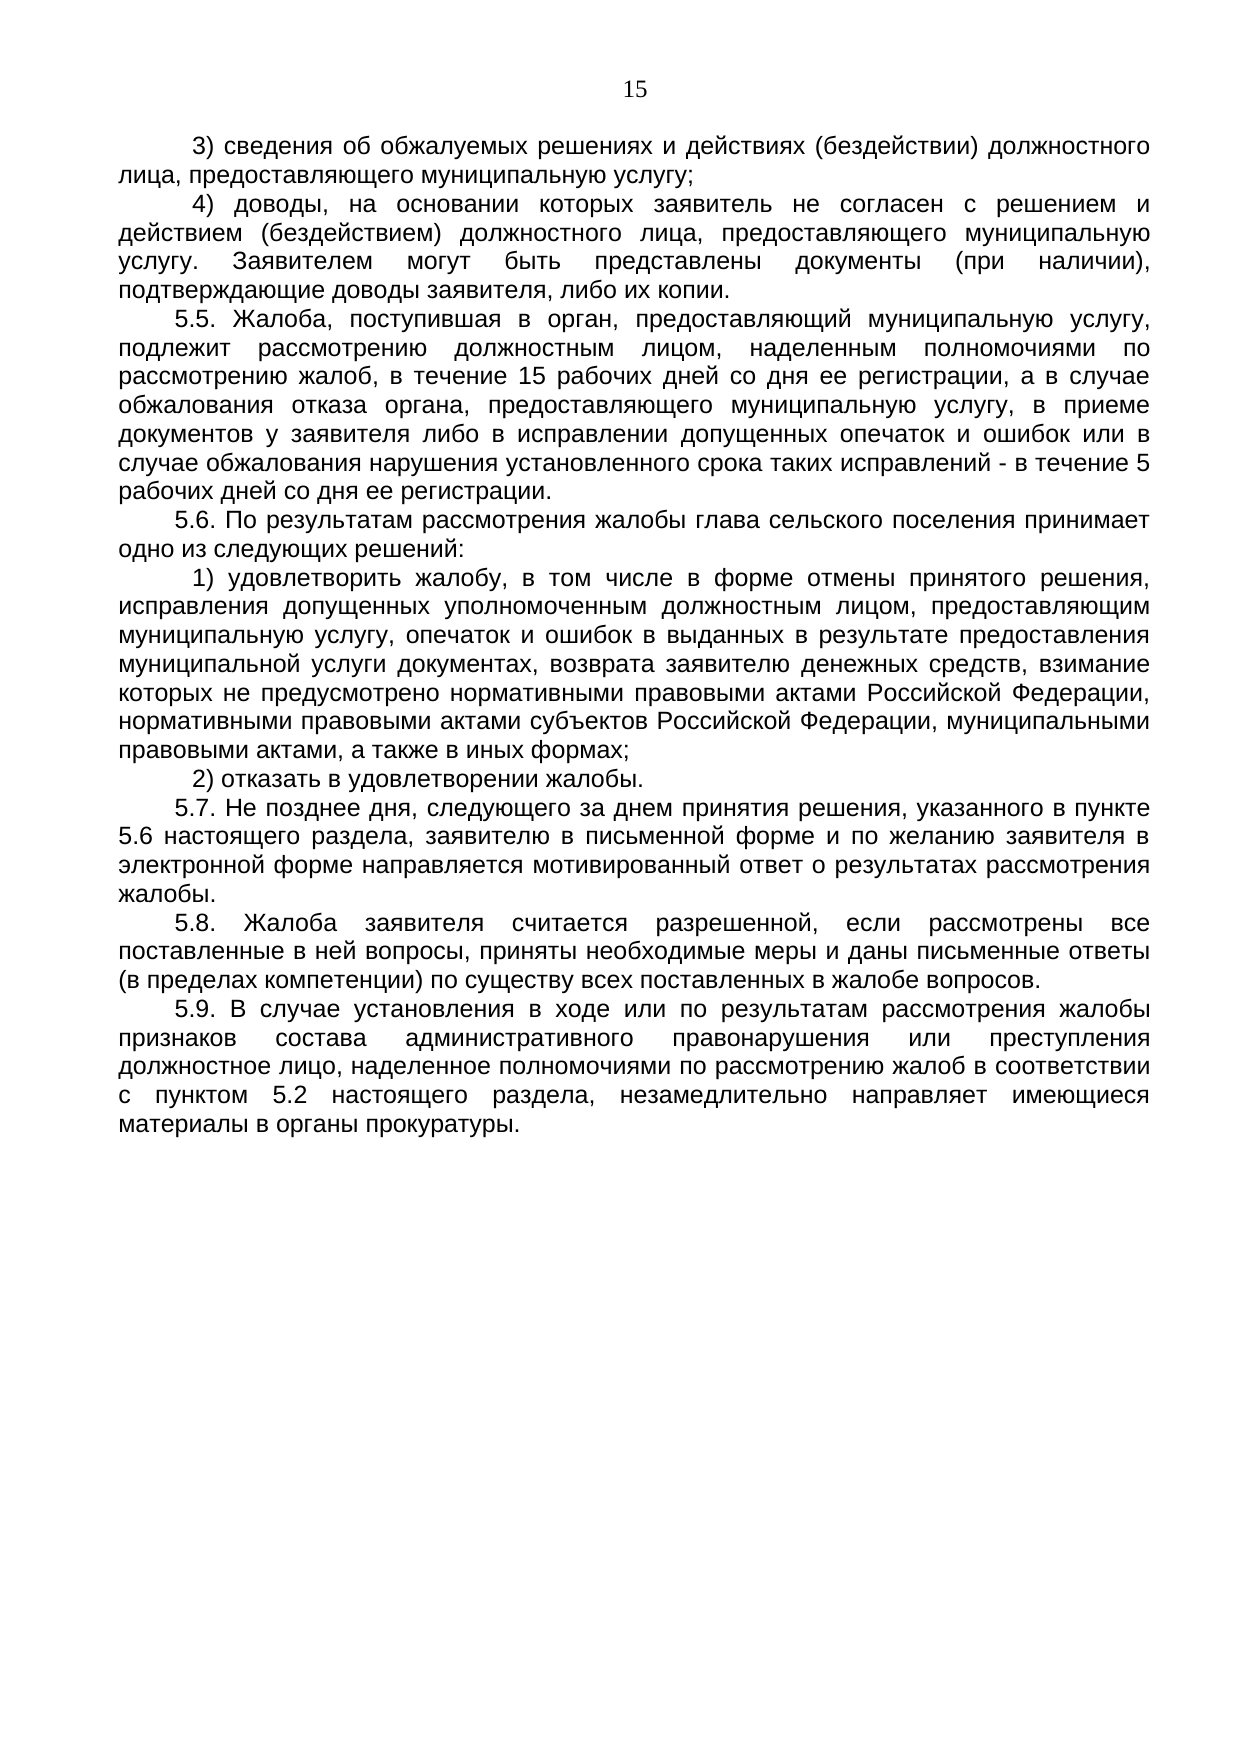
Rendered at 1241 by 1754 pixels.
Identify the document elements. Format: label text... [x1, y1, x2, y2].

text 1) удовлетворить жалобу, в том числе в форме отмены принятого решения, исправления допущенных уполномоченным должностным лицом, предоставляющим муниципальную услугу, опечаток и ошибок в выданных в результате предоставления муниципальной услуги документах, возврата заявителю денежных средств, взимание которых не предусмотрено нормативными правовыми актами Российской Федерации, нормативными правовыми актами субъектов Российской Федерации, муниципальными правовыми актами, а также в иных формах; [118, 563, 1152, 764]
text 3) сведения об обжалуемых решениях и действиях (бездействии) должностного лица, предоставляющего муниципальную услугу; [118, 131, 1152, 189]
text 5.8. Жалоба заявителя считается разрешенной, если рассмотрены все поставленные в ней вопросы, приняты необходимые меры и даны письменные ответы (в пределах компетенции) по существу всех поставленных в жалобе вопросов. [118, 908, 1152, 994]
text 5.6. По результатам рассмотрения жалобы глава сельского поселения принимает одно из следующих решений: [118, 505, 1152, 563]
text 4) доводы, на основании которых заявитель не согласен с решением и действием (бездействием) должностного лица, предоставляющего муниципальную услугу. Заявителем могут быть представлены документы (при наличии), подтверждающие доводы заявителя, либо их копии. [118, 189, 1152, 304]
text 2) отказать в удовлетворении жалобы. [118, 764, 1152, 793]
text 5.7. Не позднее дня, следующего за днем принятия решения, указанного в пункте 5.6 настоящего раздела, заявителю в письменной форме и по желанию заявителя в электронной форме направляется мотивированный ответ о результатах рассмотрения жалобы. [118, 793, 1152, 908]
text 5.5. Жалоба, поступившая в орган, предоставляющий муниципальную услугу, подлежит рассмотрению должностным лицом, наделенным полномочиями по рассмотрению жалоб, в течение 15 рабочих дней со дня ее регистрации, а в случае обжалования отказа органа, предоставляющего муниципальную услугу, в приеме документов у заявителя либо в исправлении допущенных опечаток и ошибок или в случае обжалования нарушения установленного срока таких исправлений - в течение 5 рабочих дней со дня ее регистрации. [118, 304, 1152, 505]
text 5.9. В случае установления в ходе или по результатам рассмотрения жалобы признаков состава административного правонарушения или преступления должностное лицо, наделенное полномочиями по рассмотрению жалоб в соответствии с пунктом 5.2 настоящего раздела, незамедлительно направляет имеющиеся материалы в органы прокуратуры. [118, 994, 1152, 1138]
